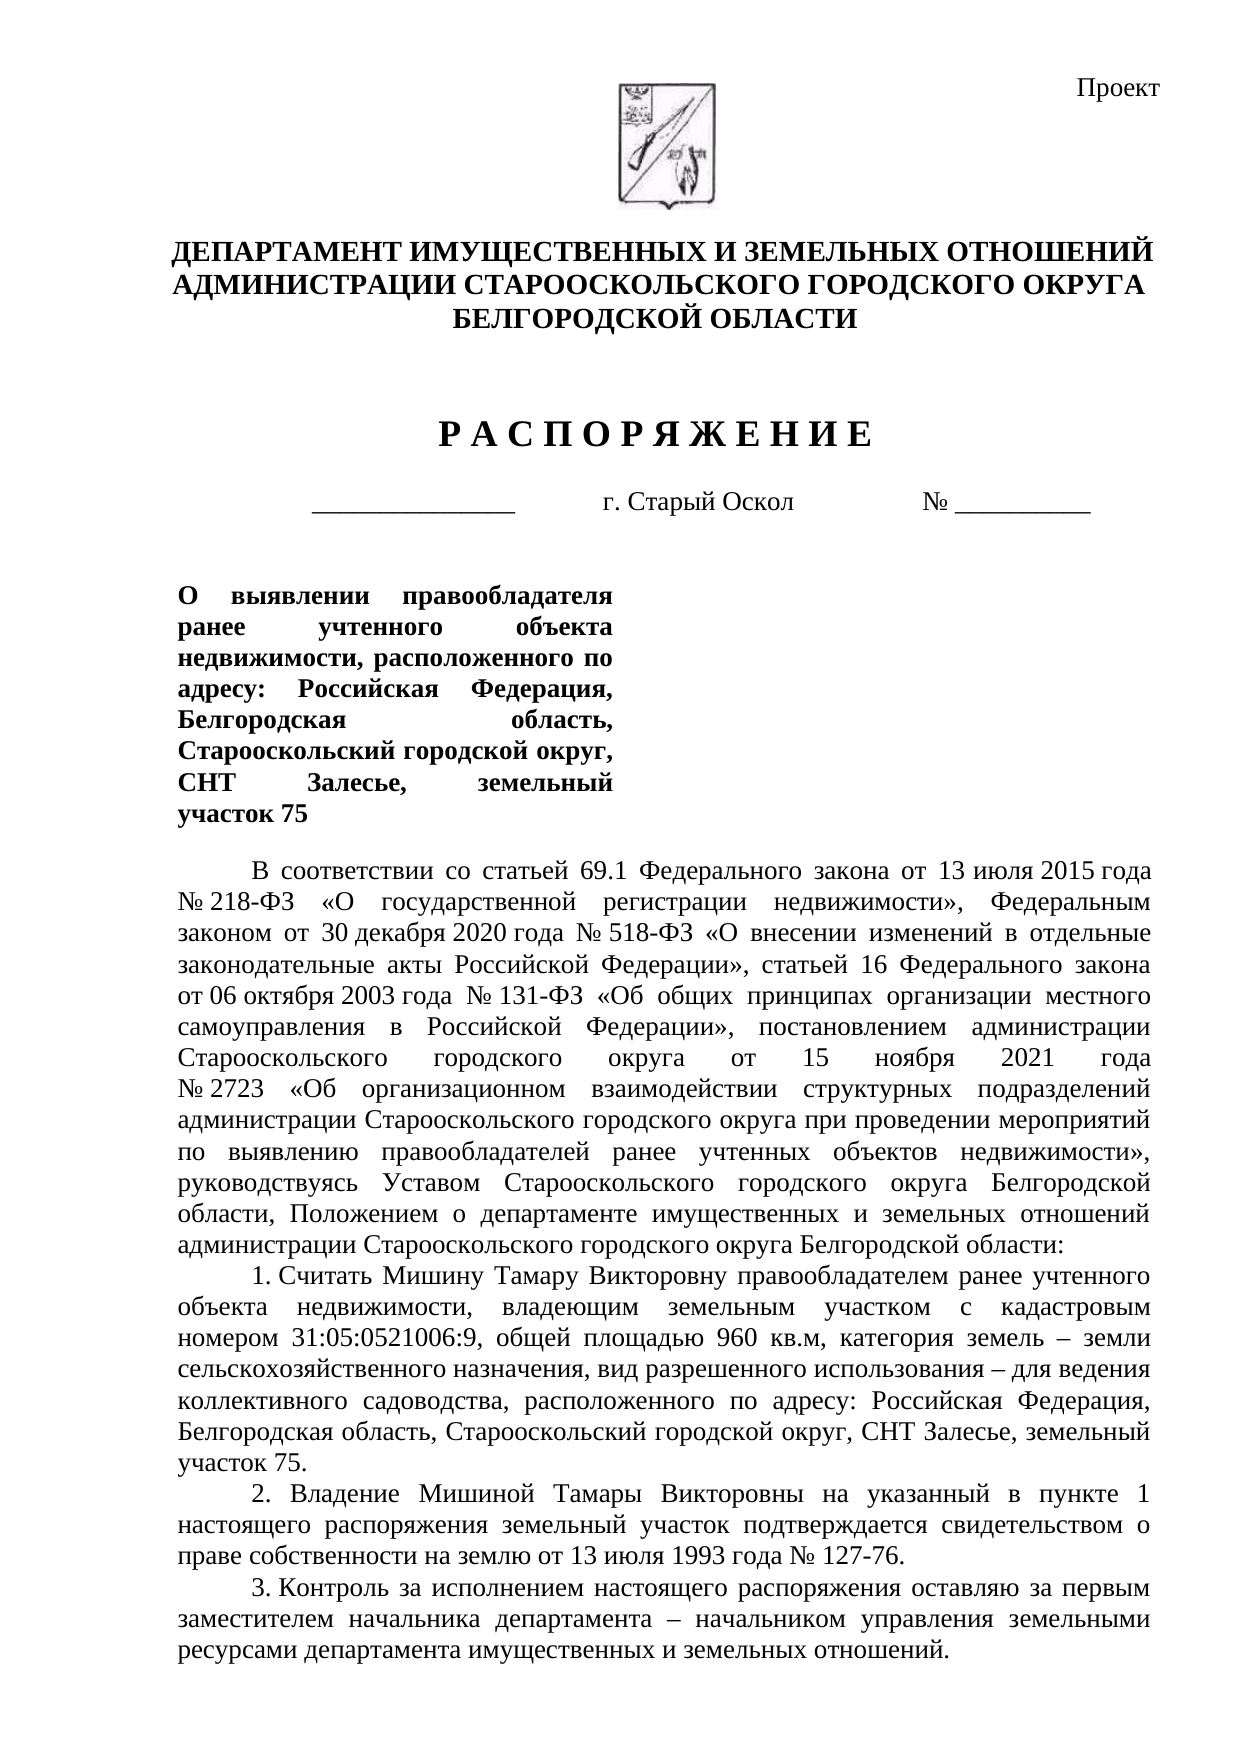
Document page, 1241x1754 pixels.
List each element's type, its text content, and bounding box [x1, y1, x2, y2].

text 1. Считать Мишину Тамару Викторовну правообладателем ранее учтенного объекта недвижимости, владеющим земельным участком с кадастровым номером 31:05:0521006:9, общей площадью 960 кв.м, категория земель – земли сельскохозяйственного назначения, вид разрешенного использования – для ведения коллективного садоводства, расположенного по адресу: Российская Федерация, Белгородская область, Старооскольский городской округ, СНТ Залесье, земельный участок 75. [177, 1259, 1152, 1477]
picture [618, 83, 717, 210]
table_header О выявлении правообладателя ранее учтенного объекта недвижимости, расположенного по адресу: Российская Федерация, Белгородская область, Старооскольский городской округ, СНТ Залесье, земельный участок 75 [166, 579, 624, 828]
text В соответствии со статьей 69.1 Федерального закона от 13 июля 2015 года № 218-ФЗ «О государственной регистрации недвижимости», Федеральным законом от 30 декабря 2020 года № 518-ФЗ «О внесении изменений в отдельные законодательные акты Российской Федерации», статьей 16 Федерального закона от 06 октября 2003 года № 131-ФЗ «Об общих принципах организации местного самоуправления в Российской Федерации», постановлением администрации Старооскольского городского округа от 15 ноября 2021 года № 2723 «Об организационном взаимодействии структурных подразделений администрации Старооскольского городского округа при проведении мероприятий по выявлению правообладателей ранее учтенных объектов недвижимости», руководствуясь Уставом Старооскольского городского округа Белгородской области, Положением о департаменте имущественных и земельных отношений администрации Старооскольского городского округа Белгородской области: [177, 854, 1152, 1259]
text 3. Контроль за исполнением настоящего распоряжения оставляю за первым заместителем начальника департамента – начальником управления земельными ресурсами департамента имущественных и земельных отношений. [177, 1571, 1152, 1664]
text ДЕПАРТАМЕНТ ИМУЩЕСТВЕННЫХ И ЗЕМЕЛЬНЫХ ОТНОШЕНИЙ [158, 234, 1167, 267]
text Р А С П О Р Я Ж Е Н И Е [158, 411, 1152, 454]
text АДМИНИСТРАЦИИ СТАРООСКОЛЬСКОГО ГОРОДСКОГО ОКРУГА БЕЛГОРОДСКОЙ ОБЛАСТИ [158, 267, 1152, 334]
text 2. Владение Мишиной Тамары Викторовны на указанный в пункте 1 настоящего распоряжения земельный участок подтверждается свидетельством о праве собственности на землю от 13 июля 1993 года № 127-76. [177, 1477, 1152, 1571]
text _______________ г. Старый Оскол № __________ [177, 485, 1152, 516]
